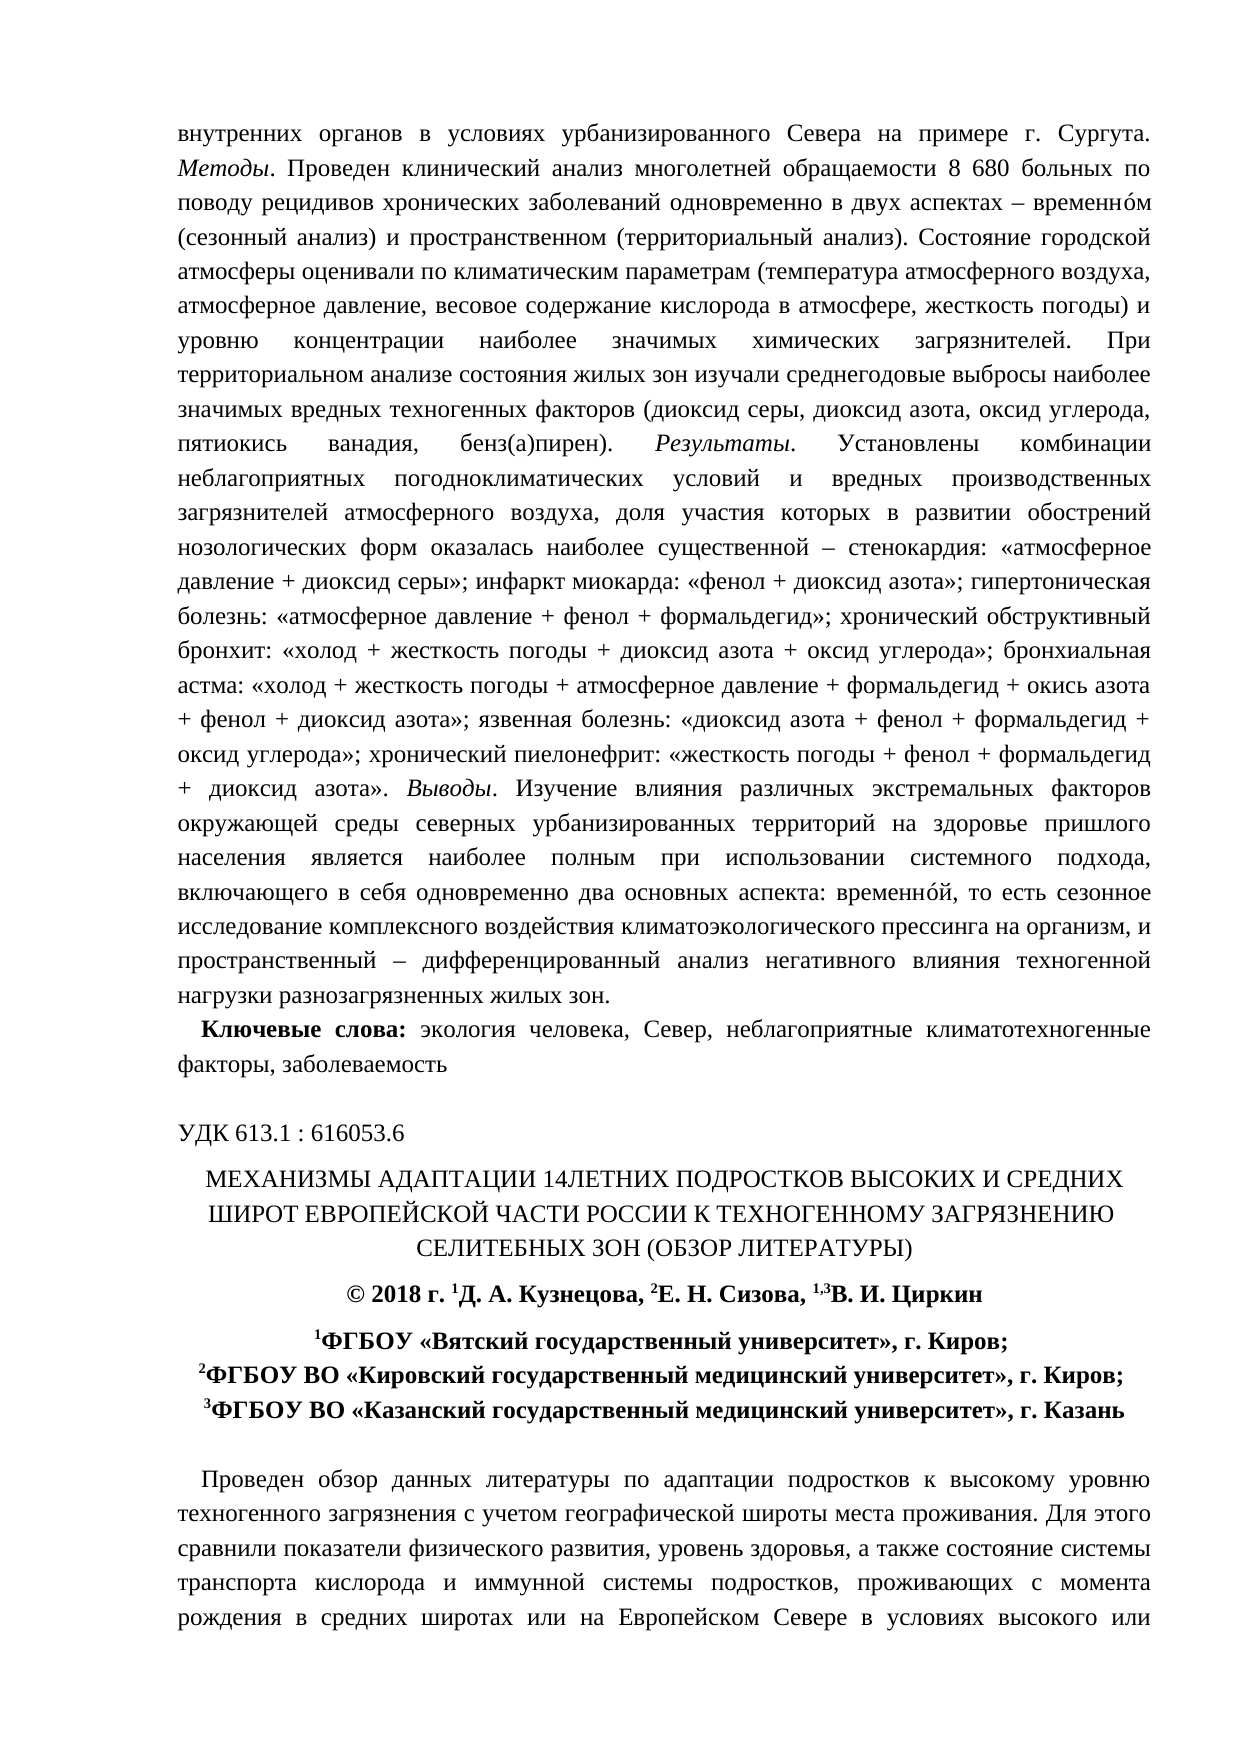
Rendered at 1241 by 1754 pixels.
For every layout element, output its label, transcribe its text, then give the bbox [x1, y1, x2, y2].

text 1ФГБОУ «Вятский государственный университет», г. Киров; 2ФГБОУ ВО «Кировский государственный медицинский университет», г. Киров; 3ФГБОУ ВО «Казанский государственный медицинский университет», г. Казань [177, 1326, 1152, 1423]
text Ключевые слова: экология человека, Север, неблагоприятные климатотехногенные факторы, заболеваемость [177, 1014, 1152, 1078]
text © 2018 г. 1Д. А. Кузнецова, 2Е. Н. Сизова, 1,3В. И. Циркин [177, 1279, 1152, 1308]
text МЕХАНИЗМЫ АДАПТАЦИИ 14­ЛЕТНИХ ПОДРОСТКОВ ВЫСОКИХ И СРЕДНИХ ШИРОТ ЕВРОПЕЙСКОЙ ЧАСТИ РОССИИ К ТЕХНОГЕННОМУ ЗАГРЯЗНЕНИЮ СЕЛИТЕБНЫХ ЗОН (ОБЗОР ЛИТЕРАТУРЫ) [177, 1164, 1152, 1262]
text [177, 118, 1152, 1009]
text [177, 1464, 1152, 1630]
text УДК 613.1 : 616­053.6 [177, 1118, 1152, 1147]
